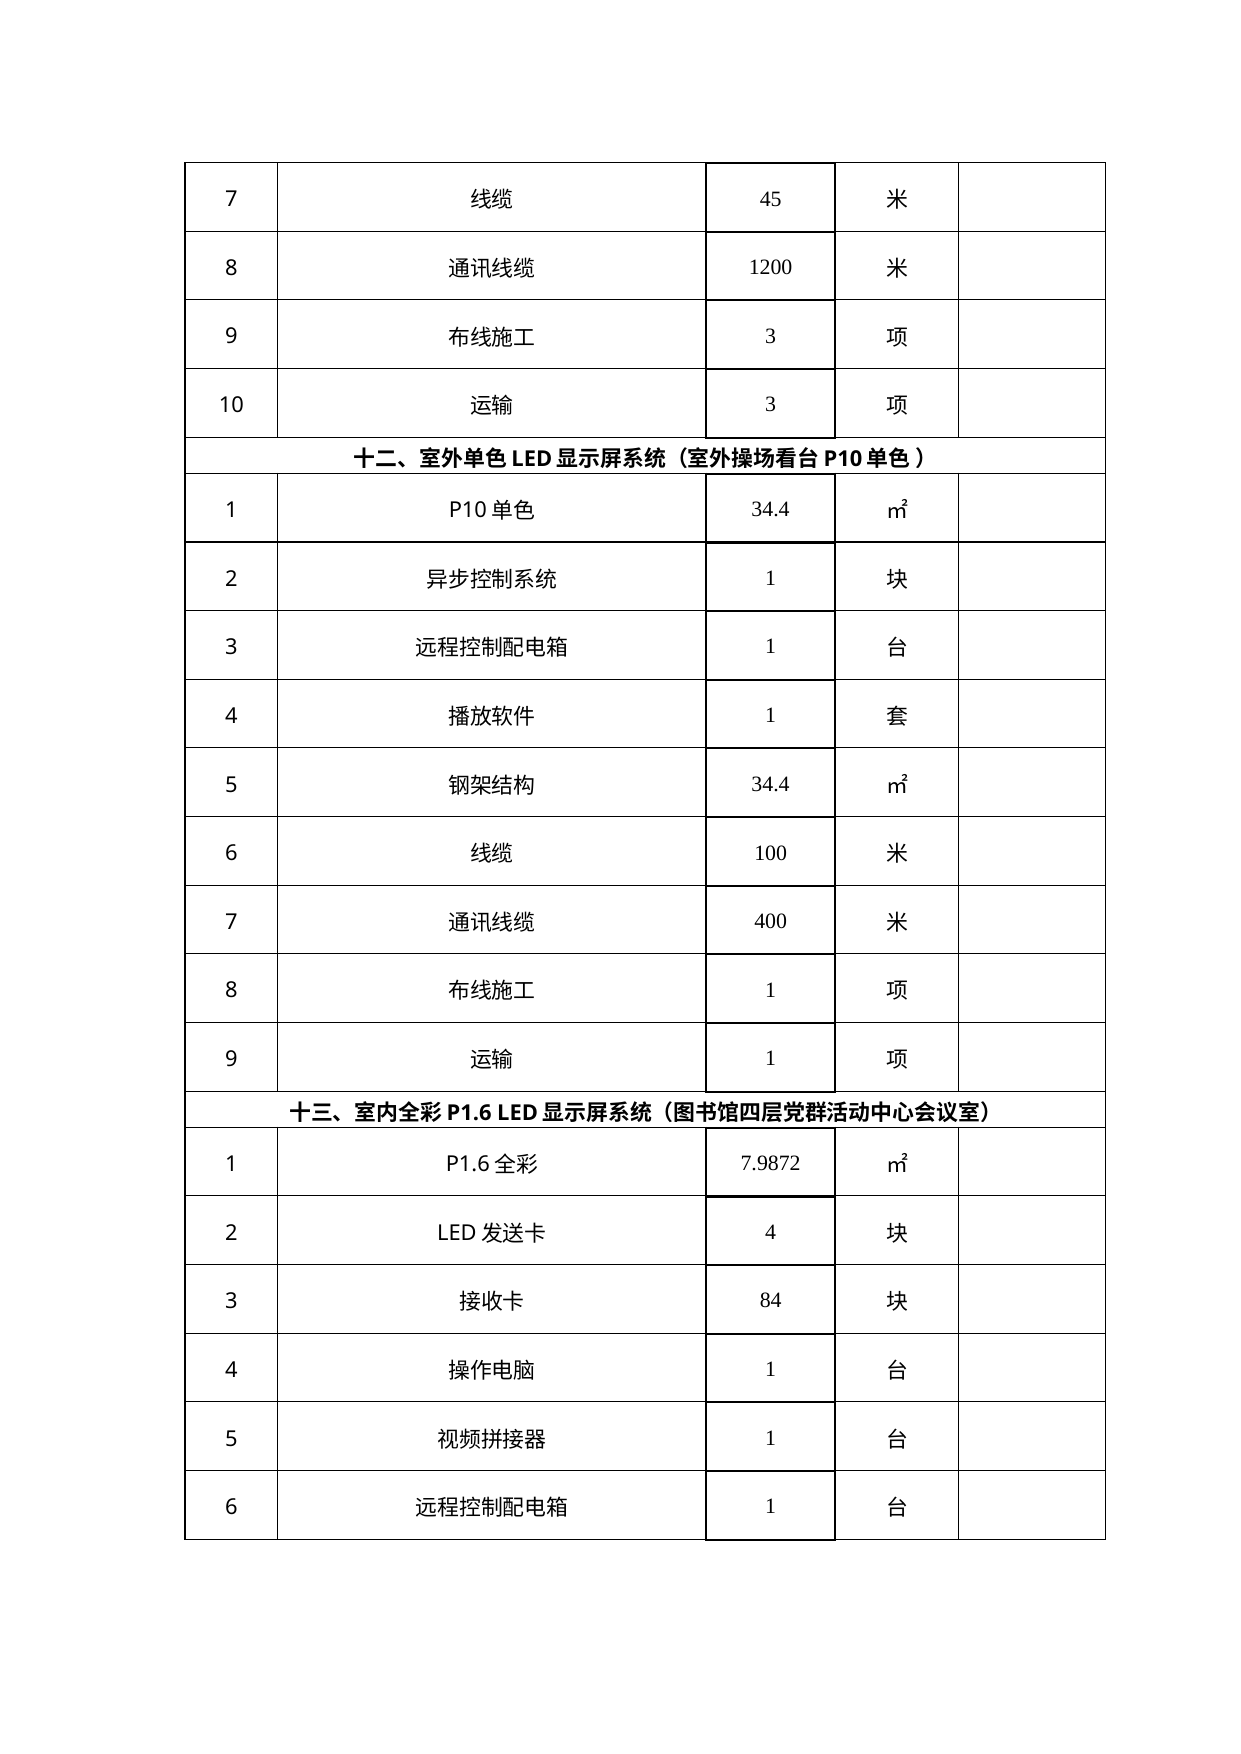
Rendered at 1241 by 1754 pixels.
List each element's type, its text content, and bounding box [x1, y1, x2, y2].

table_cell 钢架结构 [278, 748, 705, 816]
table_cell 400 [707, 887, 834, 953]
table_cell 项 [836, 1023, 958, 1091]
table_cell 1 [707, 681, 834, 747]
table_cell 米 [836, 817, 958, 884]
table_cell [959, 886, 1105, 953]
table_cell P10单色 [278, 474, 705, 541]
table_cell 播放软件 [278, 680, 705, 747]
table_cell 3 [707, 370, 834, 437]
table_cell 5 [186, 1402, 277, 1470]
table_cell 线缆 [278, 817, 705, 884]
table_cell 2 [186, 1196, 277, 1264]
table_cell 1 [707, 955, 834, 1022]
table_cell ㎡ [836, 748, 958, 816]
table_cell 1 [707, 1403, 834, 1470]
table_cell 块 [836, 1196, 958, 1264]
table_cell 套 [836, 680, 958, 747]
table_cell [959, 232, 1105, 299]
table_cell 45 [707, 164, 834, 231]
table_cell [959, 1023, 1105, 1091]
table_cell 布线施工 [278, 300, 705, 368]
table_cell 接收卡 [278, 1265, 705, 1333]
table_cell 4 [186, 680, 277, 747]
table_cell 1 [707, 1335, 834, 1401]
table_cell [959, 1334, 1105, 1401]
table_cell 6 [186, 1471, 277, 1538]
table_cell 4 [707, 1198, 834, 1264]
table_cell 1 [707, 1024, 834, 1091]
table_cell 项 [836, 369, 958, 437]
table_cell 1 [186, 1128, 277, 1195]
table_cell [959, 954, 1105, 1022]
table_cell [959, 817, 1105, 884]
table_cell 7.9872 [707, 1129, 834, 1195]
table_cell 5 [186, 748, 277, 816]
table_cell LED发送卡 [278, 1196, 705, 1264]
table_cell 远程控制配电箱 [278, 611, 705, 679]
table_cell 远程控制配电箱 [278, 1471, 705, 1538]
table_cell 台 [836, 1471, 958, 1538]
table_cell 十二、室外单色LED显示屏系统（室外操场看台P10单色 ） [186, 438, 1105, 473]
table_cell 3 [707, 301, 834, 368]
table_cell 6 [186, 817, 277, 884]
table_cell 通讯线缆 [278, 232, 705, 299]
table_cell 块 [836, 543, 958, 610]
table_cell 通讯线缆 [278, 886, 705, 953]
table_cell 台 [836, 1402, 958, 1470]
table_cell 8 [186, 232, 277, 299]
table_cell 运输 [278, 1023, 705, 1091]
table_cell 异步控制系统 [278, 543, 705, 610]
table_cell [959, 474, 1105, 541]
table_cell [959, 1265, 1105, 1333]
table_cell 9 [186, 1023, 277, 1091]
table_cell [959, 611, 1105, 679]
table_cell 8 [186, 954, 277, 1022]
table_cell 操作电脑 [278, 1334, 705, 1401]
table_cell 布线施工 [278, 954, 705, 1022]
table_cell 台 [836, 611, 958, 679]
table_cell [959, 1128, 1105, 1195]
table_cell 米 [836, 886, 958, 953]
table_cell 1200 [707, 233, 834, 299]
table_cell 10 [186, 369, 277, 437]
table_cell 3 [186, 1265, 277, 1333]
table_cell 100 [707, 818, 834, 884]
table_cell [959, 300, 1105, 368]
table_cell 34.4 [707, 475, 834, 541]
table_cell 9 [186, 300, 277, 368]
table_cell 84 [707, 1266, 834, 1333]
table_cell [959, 1402, 1105, 1470]
table_cell [959, 748, 1105, 816]
table_cell 项 [836, 300, 958, 368]
table_cell 线缆 [278, 163, 705, 231]
table_cell 4 [186, 1334, 277, 1401]
table_cell [959, 1471, 1105, 1538]
table_cell [959, 163, 1105, 231]
table_cell 运输 [278, 369, 705, 437]
table_cell 块 [836, 1265, 958, 1333]
table_cell 项 [836, 954, 958, 1022]
table_cell 3 [186, 611, 277, 679]
table_cell 米 [836, 163, 958, 231]
table_cell [959, 543, 1105, 610]
table_cell 1 [707, 612, 834, 679]
table_cell 2 [186, 543, 277, 610]
table_cell 米 [836, 232, 958, 299]
table_cell 台 [836, 1334, 958, 1401]
table_cell 1 [707, 544, 834, 610]
table_cell 十三、室内全彩P1.6 LED显示屏系统（图书馆四层党群活动中心会议室） [186, 1092, 1105, 1127]
table_cell 视频拼接器 [278, 1402, 705, 1470]
table_cell 1 [186, 474, 277, 541]
table_cell ㎡ [836, 1128, 958, 1195]
table_cell 7 [186, 163, 277, 231]
table_cell [959, 1196, 1105, 1264]
table_cell 7 [186, 886, 277, 953]
table_cell ㎡ [836, 474, 958, 541]
table_cell 34.4 [707, 749, 834, 816]
table_cell [959, 369, 1105, 437]
table_cell 1 [707, 1472, 834, 1538]
table_cell [959, 680, 1105, 747]
table_cell P1.6全彩 [278, 1128, 705, 1195]
